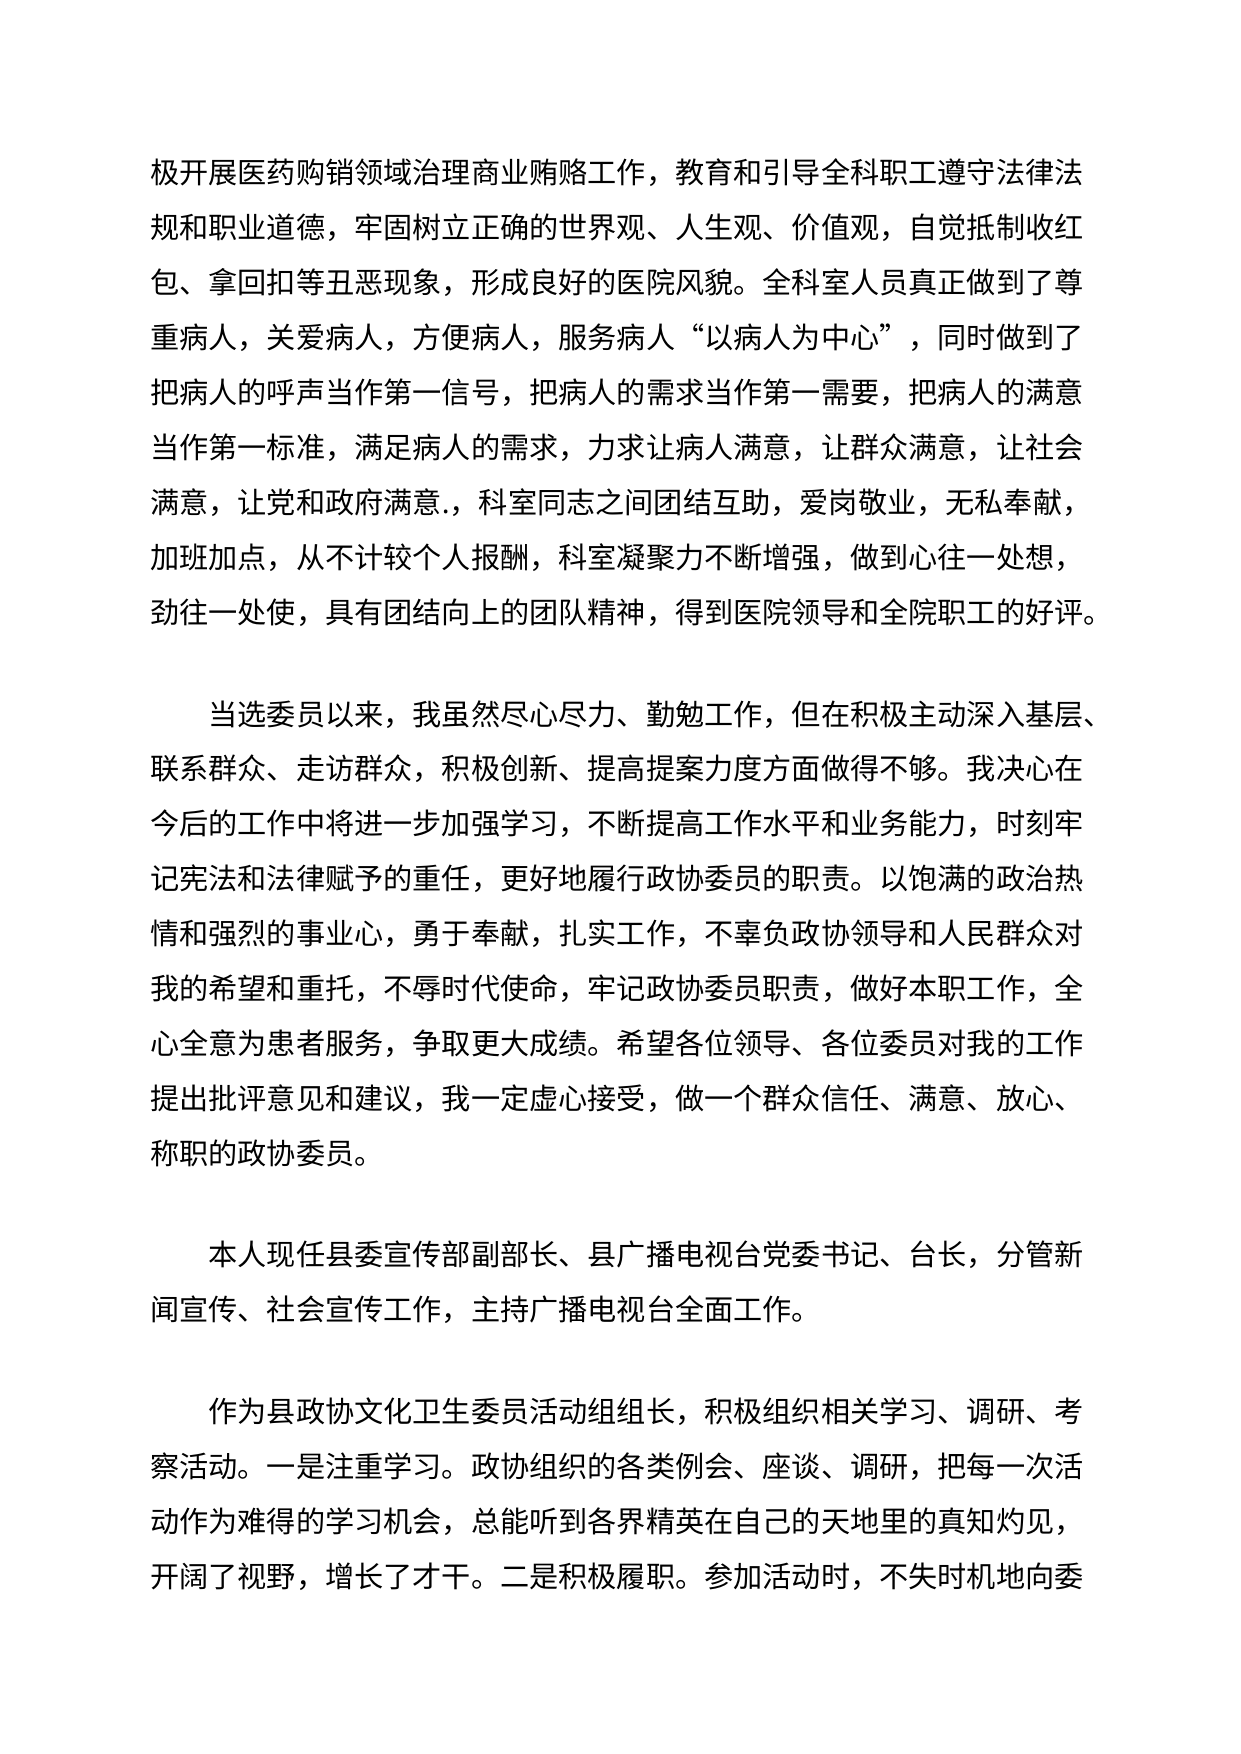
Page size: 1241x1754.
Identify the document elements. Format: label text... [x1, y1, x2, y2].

text 当选委员以来，我虽然尽心尽力、勤勉工作，但在积极主动深入基层、联系群众、走访群众，积极创新、提高提案力度方面做得不够。我决心在今后的工作中将进一步加强学习，不断提高工作水平和业务能力，时刻牢记宪法和法律赋予的重任，更好地履行政协委员的职责。以饱满的政治热情和强烈的事业心，勇于奉献，扎实工作，不辜负政协领导和人民群众对我的希望和重托，不辱时代使命，牢记政协委员职责，做好本职工作，全心全意为患者服务，争取更大成绩。希望各位领导、各位委员对我的工作提出批评意见和建议，我一定虚心接受，做一个群众信任、满意、放心、称职的政协委员。 [150, 691, 1090, 1172]
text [150, 150, 1090, 632]
text 本人现任县委宣传部副部长、县广播电视台党委书记、台长，分管新闻宣传、社会宣传工作，主持广播电视台全面工作。 [150, 1232, 1090, 1329]
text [150, 1389, 1090, 1596]
